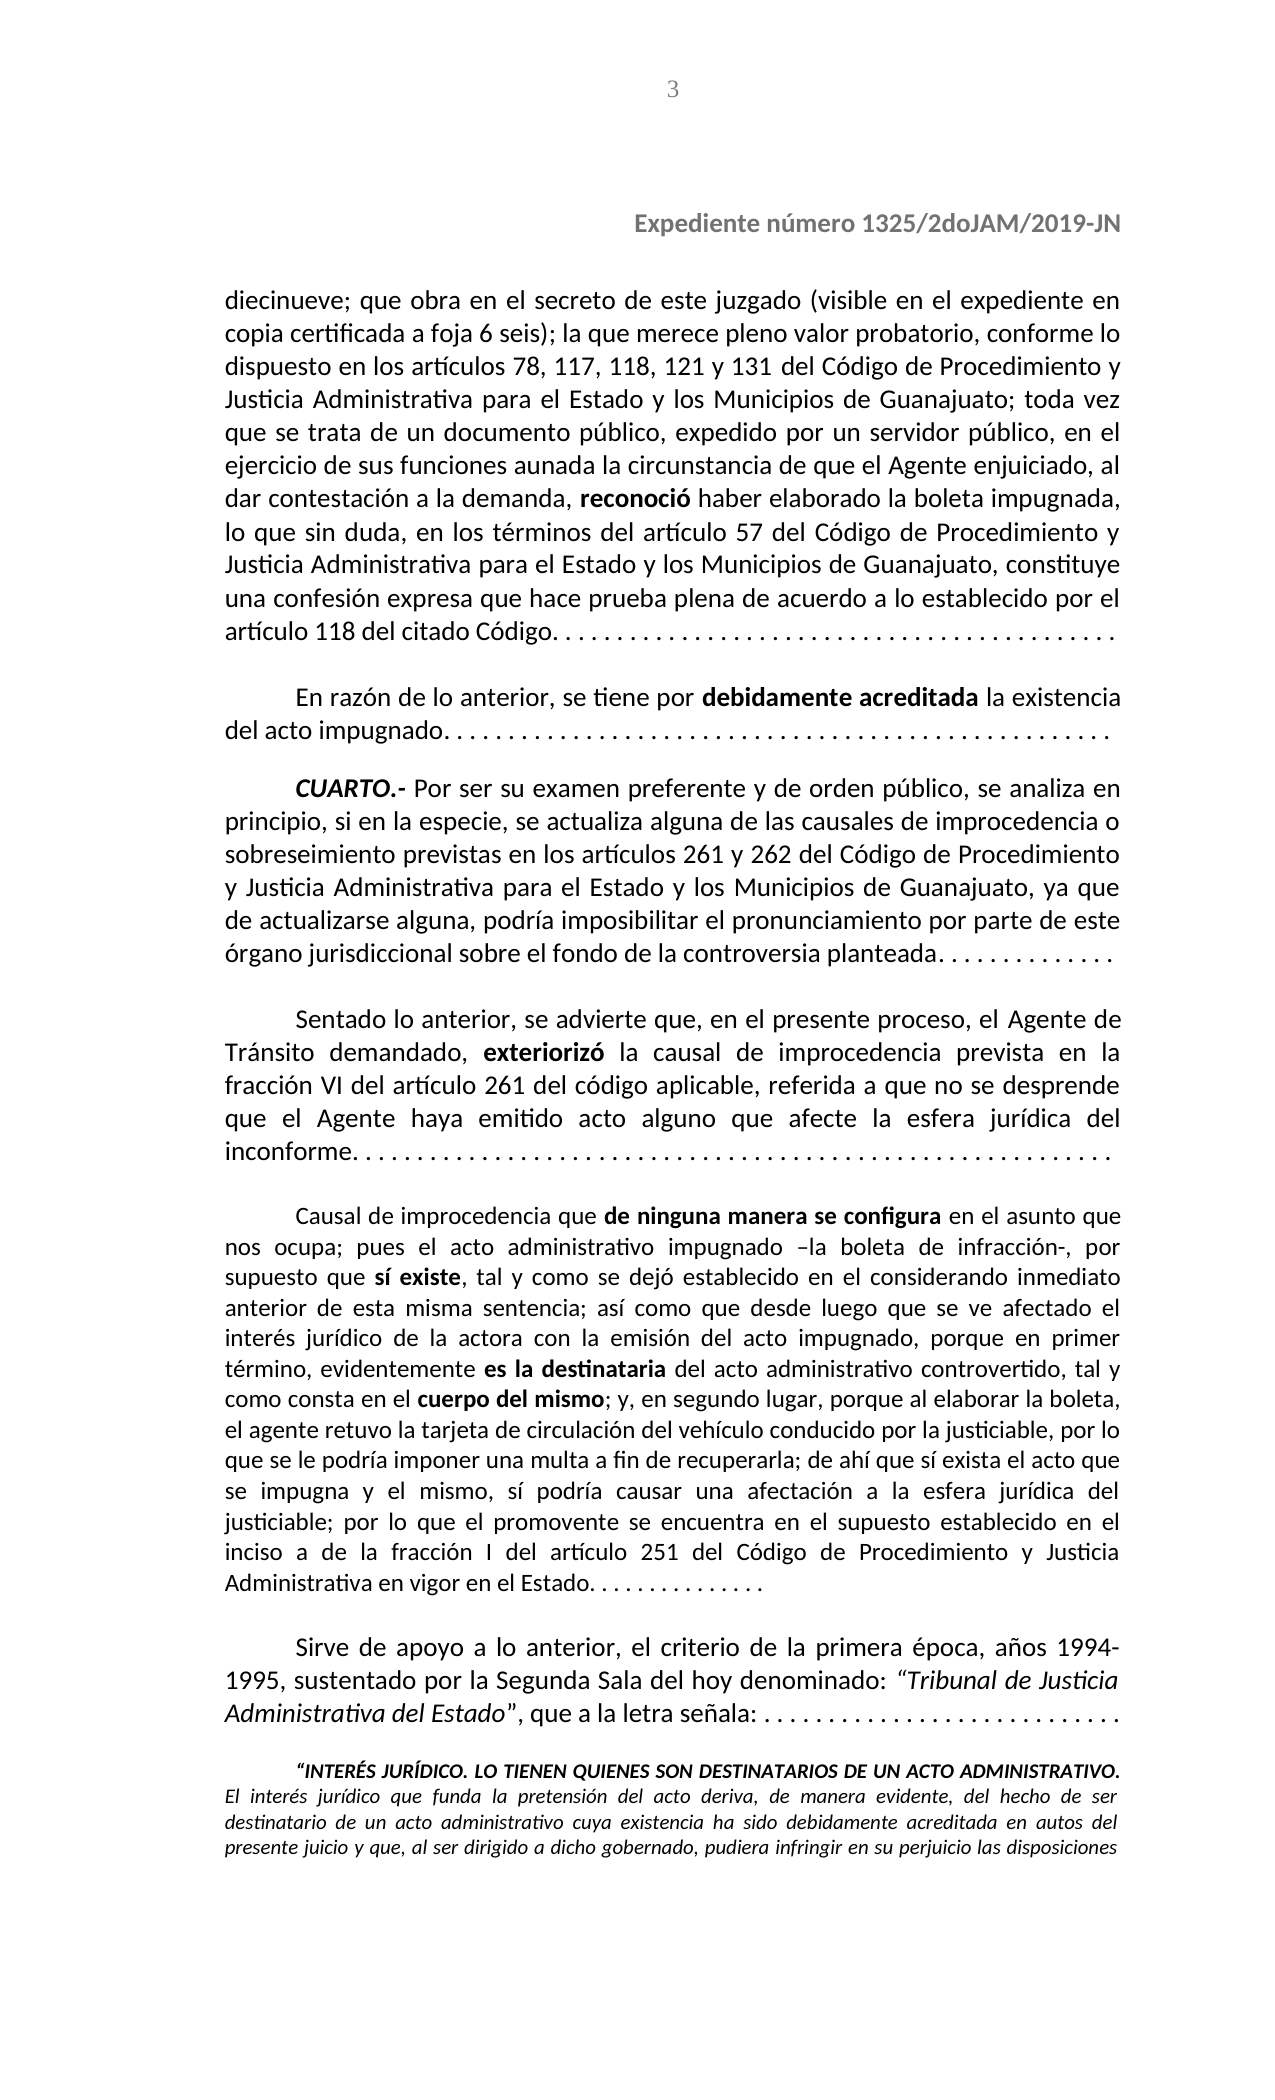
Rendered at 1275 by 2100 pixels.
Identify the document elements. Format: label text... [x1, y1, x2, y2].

text Sirve de apoyo a lo anterior, el criterio de la primera época, años 1994-1995, sustentado por la Segunda Sala del hoy denominado: “Tribunal de Justicia Administrativa del Estado”, que a la letra señala: . . . . . . . . . . . . . . . . . . . . . . . . . . . . [224, 1630, 1121, 1729]
text En razón de lo anterior, se tiene por debidamente acreditada la existencia del acto impugnado. . . . . . . . . . . . . . . . . . . . . . . . . . . . . . . . . . . . . . . . . . . . . . . . . . . . [224, 680, 1121, 746]
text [224, 1758, 1121, 1860]
text CUARTO.- Por ser su examen preferente y de orden público, se analiza en principio, si en la especie, se actualiza alguna de las causales de improcedencia o sobreseimiento previstas en los artículos 261 y 262 del Código de Procedimiento y Justicia Administrativa para el Estado y los Municipios de Guanajuato, ya que de actualizarse alguna, podría imposibilitar el pronunciamiento por parte de este órgano jurisdiccional sobre el fondo de la controversia planteada. . . . . . . . . . . . . . [224, 771, 1121, 969]
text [224, 283, 1121, 647]
text Sentado lo anterior, se advierte que, en el presente proceso, el Agente de Tránsito demandado, exteriorizó la causal de improcedencia prevista en la fracción VI del artículo 261 del código aplicable, referida a que no se desprende que el Agente haya emitido acto alguno que afecte la esfera jurídica del inconforme. . . . . . . . . . . . . . . . . . . . . . . . . . . . . . . . . . . . . . . . . . . . . . . . . . . . . . . . . . . [224, 1002, 1121, 1167]
text Causal de improcedencia que de ninguna manera se configura en el asunto que nos ocupa; pues el acto administrativo impugnado –la boleta de infracción-, por supuesto que sí existe, tal y como se dejó establecido en el considerando inmediato anterior de esta misma sentencia; así como que desde luego que se ve afectado el interés jurídico de la actora con la emisión del acto impugnado, porque en primer término, evidentemente es la destinataria del acto administrativo controvertido, tal y como consta en el cuerpo del mismo; y, en segundo lugar, porque al elaborar la boleta, el agente retuvo la tarjeta de circulación del vehículo conducido por la justiciable, por lo que se le podría imponer una multa a fin de recuperarla; de ahí que sí exista el acto que se impugna y el mismo, sí podría causar una afectación a la esfera jurídica del justiciable; por lo que el promovente se encuentra en el supuesto establecido en el inciso a de la fracción I del artículo 251 del Código de Procedimiento y Justicia Administrativa en vigor en el Estado. . . . . . . . . . . . . . . [224, 1201, 1121, 1597]
